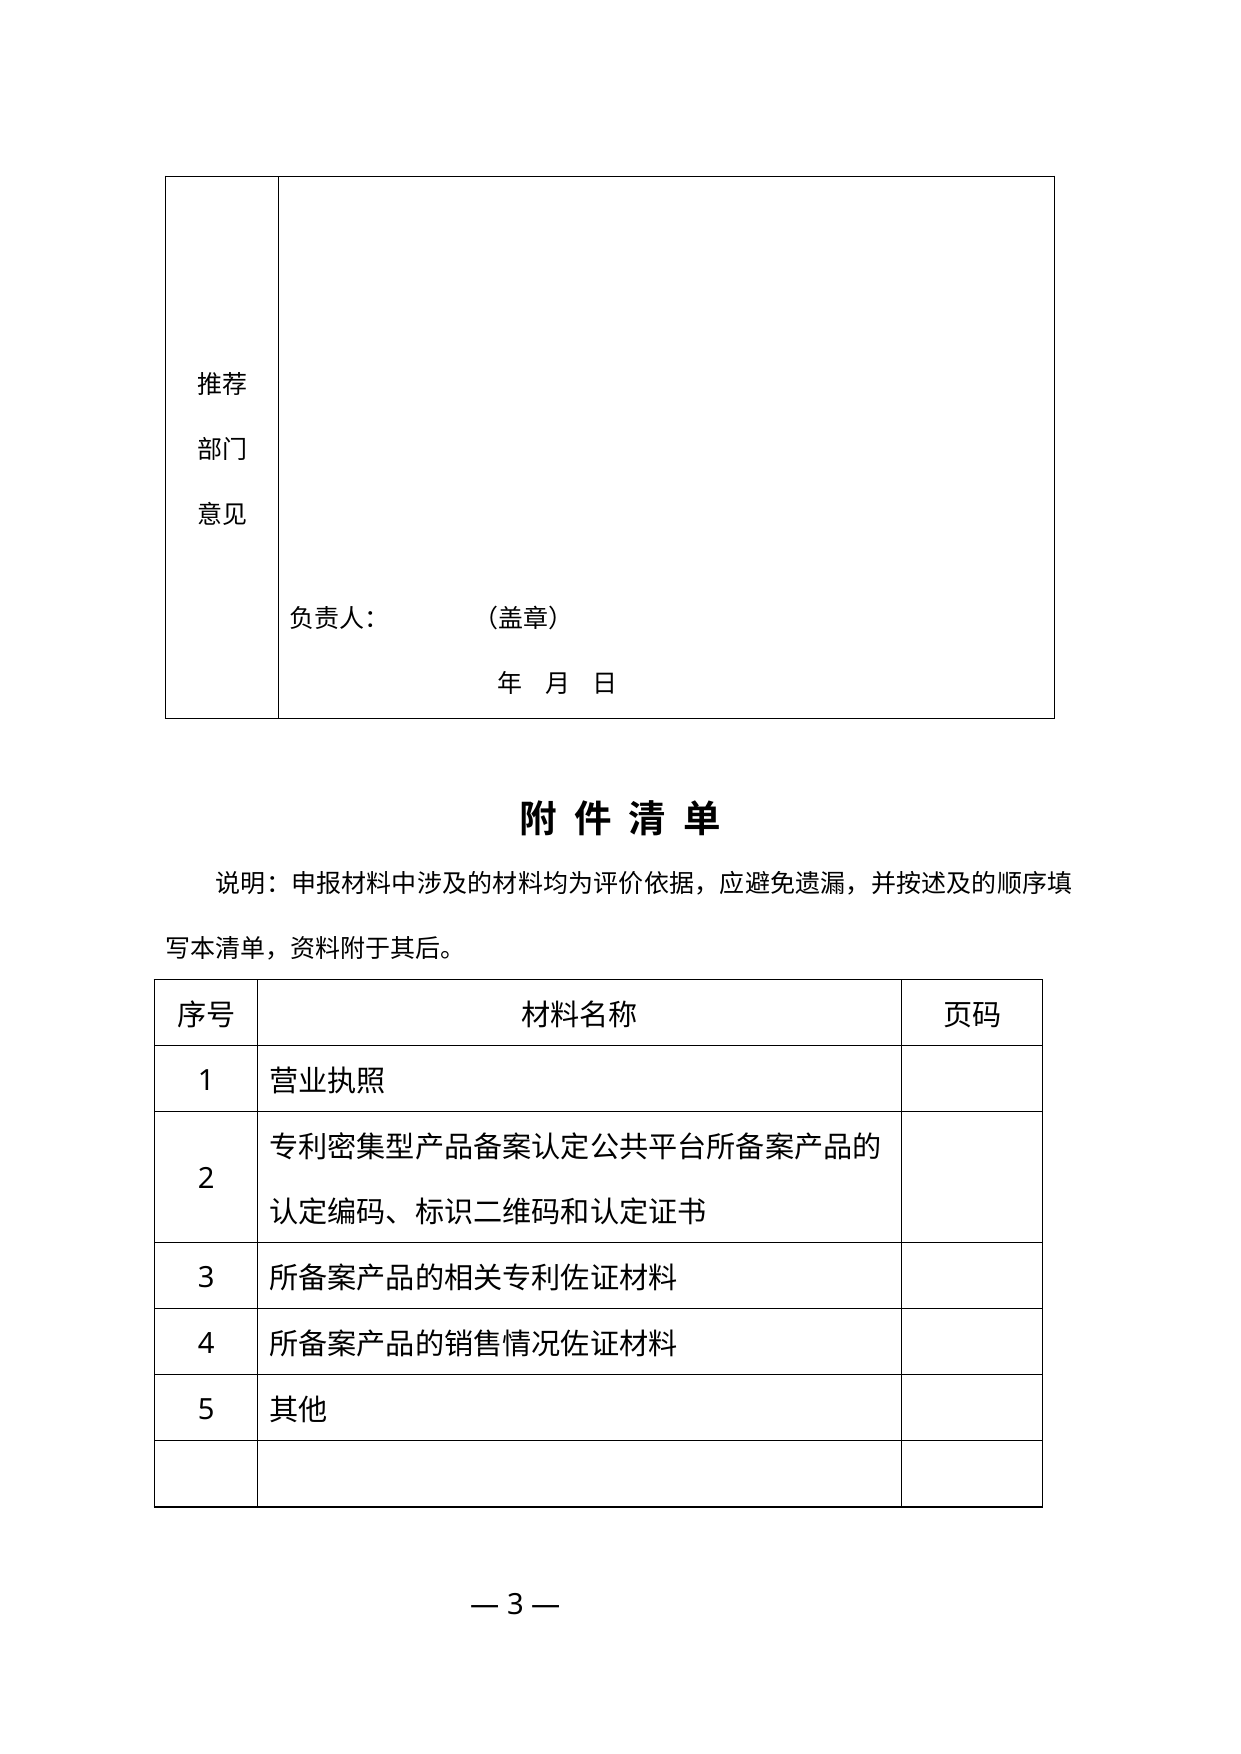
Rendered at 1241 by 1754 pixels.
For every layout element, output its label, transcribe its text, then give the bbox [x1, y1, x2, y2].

table_cell 5 [155, 1375, 257, 1440]
table_cell 营业执照 [258, 1046, 901, 1111]
table_cell 1 [155, 1046, 257, 1111]
table_header 序号 [155, 980, 257, 1045]
table_cell 推荐 部门 意见 [166, 177, 278, 718]
table_header 页码 [902, 980, 1042, 1045]
table_cell [902, 1375, 1042, 1440]
table_cell 3 [155, 1243, 257, 1308]
table_cell [902, 1243, 1042, 1308]
table_cell [902, 1112, 1042, 1242]
table_cell [155, 1441, 257, 1506]
text 附 件 清 单 [165, 784, 1075, 849]
table_cell 负责人： （盖章） 年 月 日 [279, 177, 1054, 718]
table_cell [902, 1046, 1042, 1111]
table_cell 专利密集型产品备案认定公共平台所备案产品的认定编码、标识二维码和认定证书 [258, 1112, 901, 1242]
text 说明：申报材料中涉及的材料均为评价依据，应避免遗漏，并按述及的顺序填写本清单，资料附于其后。 [165, 849, 1075, 979]
table_cell 4 [155, 1309, 257, 1374]
table_cell 所备案产品的销售情况佐证材料 [258, 1309, 901, 1374]
table_header 材料名称 [258, 980, 901, 1045]
table_cell [902, 1309, 1042, 1374]
table_cell 2 [155, 1112, 257, 1242]
table_cell 其他 [258, 1375, 901, 1440]
table_cell [258, 1441, 901, 1506]
table_cell [902, 1441, 1042, 1506]
table_cell 所备案产品的相关专利佐证材料 [258, 1243, 901, 1308]
